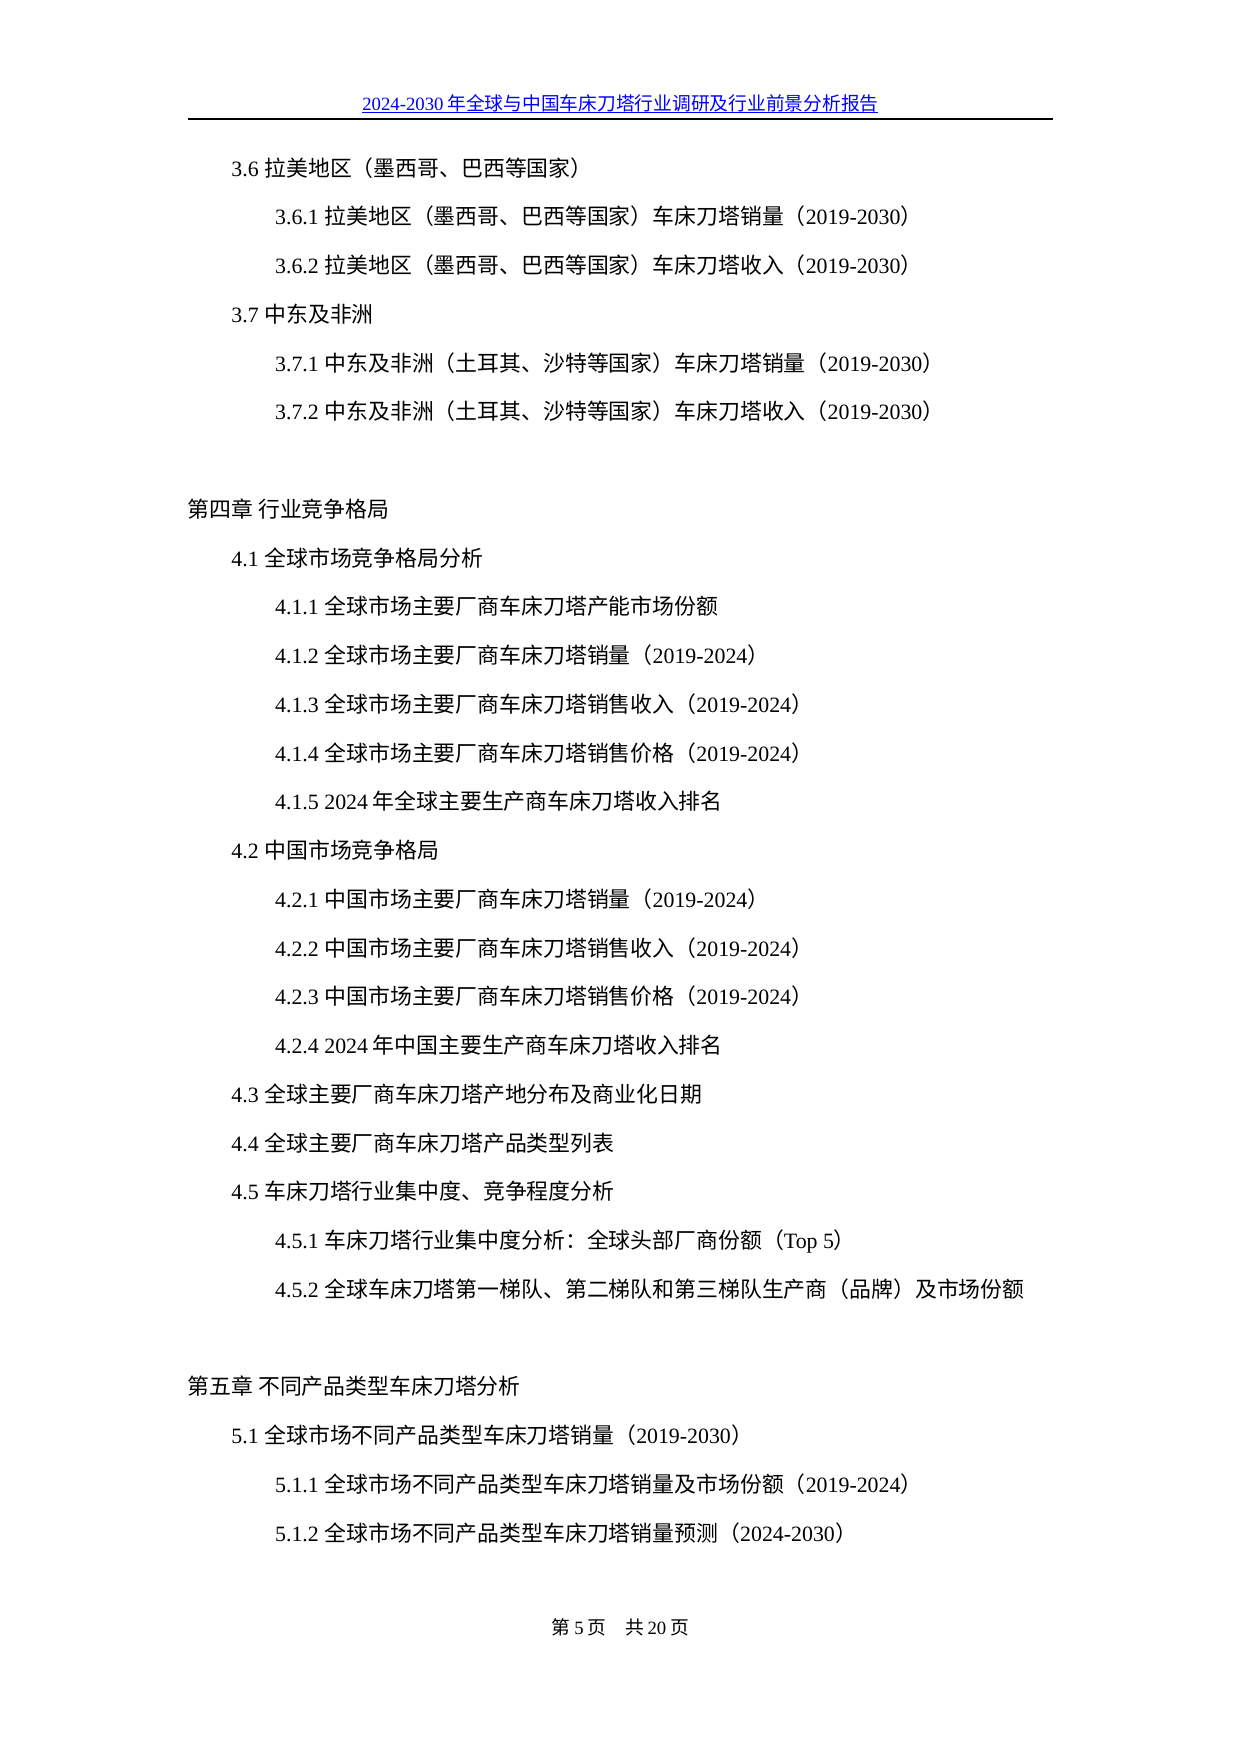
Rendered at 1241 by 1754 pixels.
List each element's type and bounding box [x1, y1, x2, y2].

text [187, 150, 1053, 1548]
